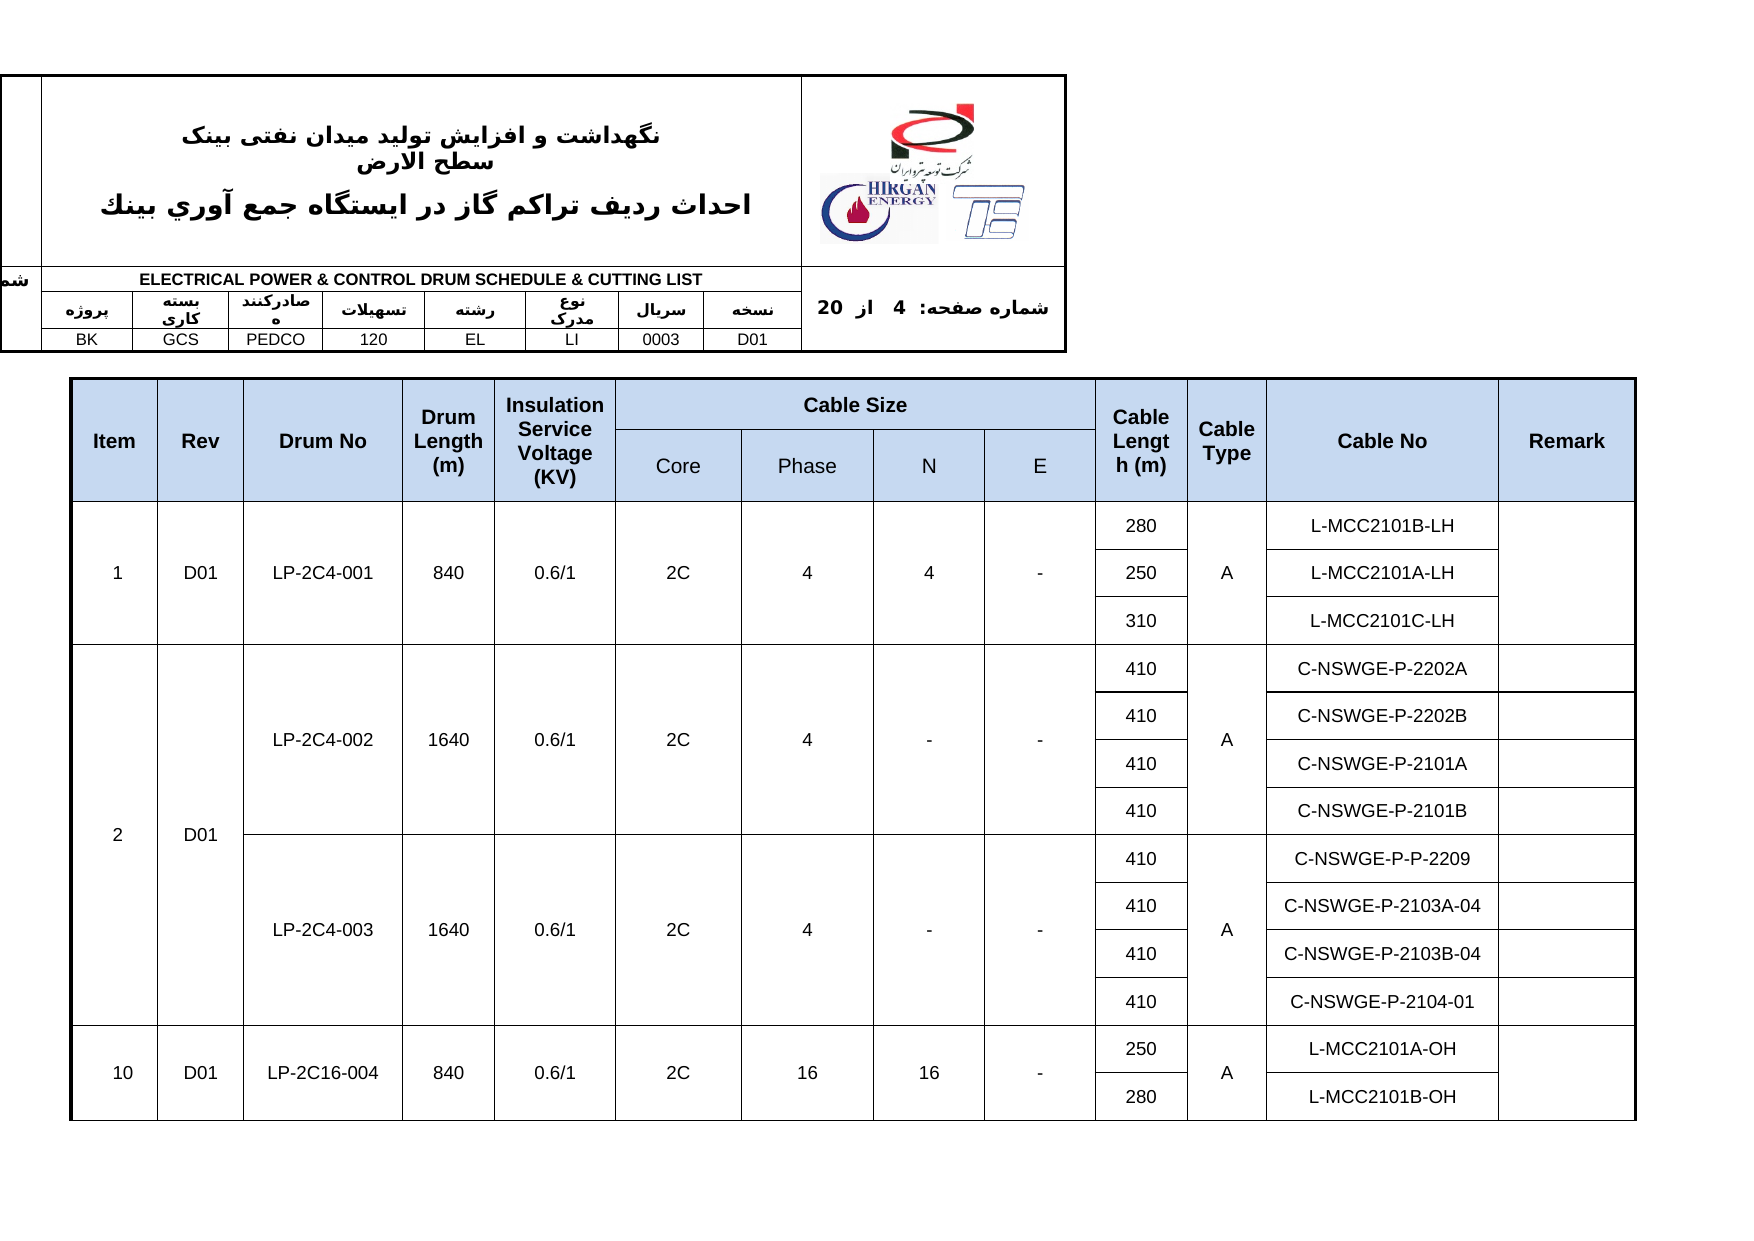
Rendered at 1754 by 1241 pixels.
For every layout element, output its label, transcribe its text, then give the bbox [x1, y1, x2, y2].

table_cell 2C [616, 502, 741, 644]
table_cell 250 [1096, 1026, 1187, 1072]
table_cell L-MCC2101A-OH [1267, 1026, 1498, 1072]
table_cell 0.6/1 [495, 835, 615, 1024]
table_cell [73, 645, 157, 1024]
table_cell 840 [403, 502, 494, 644]
table_cell LP-2C16-004 [244, 1026, 402, 1120]
table_cell L-MCC2101A-LH [1267, 550, 1498, 596]
table_cell 2C [616, 1026, 741, 1120]
table_cell 280 [1096, 502, 1187, 548]
table_cell - [985, 835, 1095, 1024]
table_header Insulation Service Voltage (KV) [495, 380, 615, 501]
table_cell [1499, 645, 1634, 691]
table_cell 410 [1096, 978, 1187, 1024]
table_cell LP-2C4-003 [244, 835, 402, 1024]
table_header Drum No [244, 380, 402, 501]
table_cell 310 [1096, 597, 1187, 644]
table_cell N [874, 430, 984, 501]
table_cell 410 [1096, 883, 1187, 929]
table_cell 2C [616, 645, 741, 834]
table_cell C-NSWGE-P-P-2209 [1267, 835, 1498, 882]
table_header Remark [1499, 380, 1634, 501]
table_cell LP-2C4-001 [244, 502, 402, 644]
table_cell D01 [158, 1026, 243, 1120]
table_cell 1640 [403, 645, 494, 834]
table_cell D01 [158, 502, 243, 644]
table_cell [1499, 883, 1634, 929]
table_cell C-NSWGE-P-2202A [1267, 645, 1498, 691]
table_cell [1499, 788, 1634, 834]
table_header Cable Length (m) [1096, 380, 1187, 501]
table_cell - [874, 835, 984, 1024]
table_cell 0.6/1 [495, 1026, 615, 1120]
table_cell L-MCC2101C-LH [1267, 597, 1498, 644]
table_cell A [1188, 1026, 1266, 1120]
table_cell A [1188, 835, 1266, 1024]
table_cell 16 [874, 1026, 984, 1120]
table_header Rev [158, 380, 243, 501]
table_cell [1499, 930, 1634, 977]
table_cell [73, 1026, 157, 1120]
table_cell D01 [158, 645, 243, 1024]
table_header Drum Length (m) [403, 380, 494, 501]
table_header Cable No [1267, 380, 1498, 501]
table_cell - [985, 645, 1095, 834]
table_cell 4 [742, 502, 873, 644]
table_cell [1499, 835, 1634, 882]
table_cell 280 [1096, 1073, 1187, 1120]
table_cell C-NSWGE-P-2101A [1267, 740, 1498, 787]
table_cell 16 [742, 1026, 873, 1120]
table_cell L-MCC2101B-LH [1267, 502, 1498, 548]
table_cell L-MCC2101B-OH [1267, 1073, 1498, 1120]
table_cell 0.6/1 [495, 502, 615, 644]
table_cell 840 [403, 1026, 494, 1120]
picture [820, 103, 975, 244]
table_cell 410 [1096, 930, 1187, 977]
table_cell 410 [1096, 788, 1187, 834]
table_cell 4 [742, 835, 873, 1024]
table_cell Core [616, 430, 741, 501]
table_cell 410 [1096, 693, 1187, 739]
table_header Cable Type [1188, 380, 1266, 501]
table_cell LP-2C4-002 [244, 645, 402, 834]
table_cell [1499, 740, 1634, 787]
table_cell [1499, 1026, 1634, 1120]
table_cell C-NSWGE-P-2103B-04 [1267, 930, 1498, 977]
table_cell - [985, 1026, 1095, 1120]
table_cell 2C [616, 835, 741, 1024]
table_cell C-NSWGE-P-2103A-04 [1267, 883, 1498, 929]
table_cell C-NSWGE-P-2202B [1267, 693, 1498, 739]
table_cell 410 [1096, 835, 1187, 882]
table_cell 1640 [403, 835, 494, 1024]
table_cell 410 [1096, 740, 1187, 787]
table_cell [1499, 978, 1634, 1024]
table_header Cable Size [616, 380, 1095, 429]
table_cell A [1188, 645, 1266, 834]
table_cell [1499, 693, 1634, 739]
table_cell A [1188, 502, 1266, 644]
table_cell [73, 502, 157, 644]
table_cell E [985, 430, 1095, 501]
table_cell - [874, 645, 984, 834]
table_cell 4 [874, 502, 984, 644]
table_cell 410 [1096, 645, 1187, 691]
table_cell C-NSWGE-P-2104-01 [1267, 978, 1498, 1024]
table_cell 4 [742, 645, 873, 834]
table_cell [1499, 502, 1634, 644]
table_cell C-NSWGE-P-2101B [1267, 788, 1498, 834]
table_cell Phase [742, 430, 873, 501]
table_header Item [73, 380, 157, 501]
table_cell 250 [1096, 550, 1187, 596]
table_cell 0.6/1 [495, 645, 615, 834]
table_cell - [985, 502, 1095, 644]
